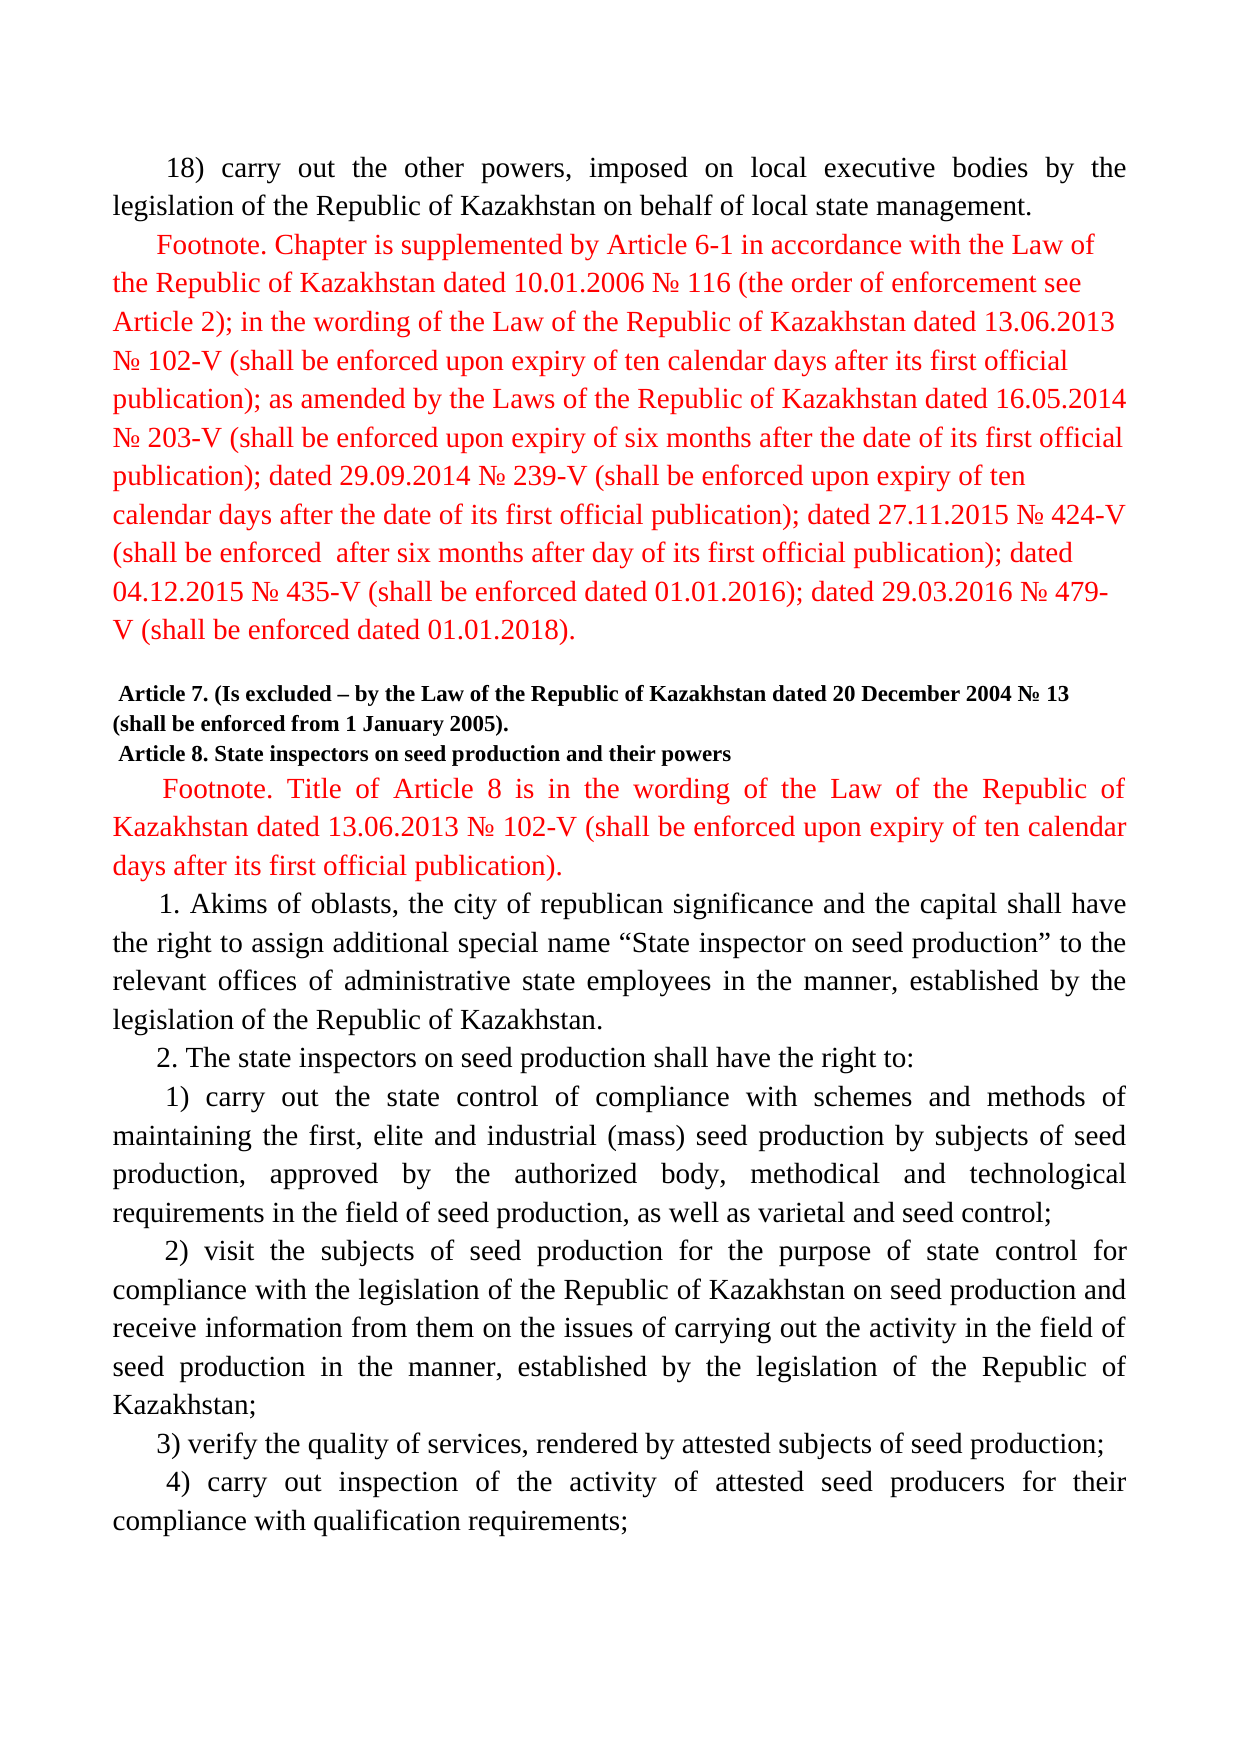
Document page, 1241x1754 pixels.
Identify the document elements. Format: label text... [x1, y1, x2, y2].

text 2) visit the subjects of seed production for the purpose of state control for compliance with the legislation of the Republic of Kazakhstan on seed production and receive information from them on the issues of carrying out the activity in the field of seed production in the manner, established by the legislation of the Republic of Kazakhstan; [112, 1233, 1128, 1421]
text Article 7. (Is excluded – by the Law of the Republic of Kazakhstan dated 20 December 2004 № 13 (shall be enforced from 1 January 2005). [112, 680, 1128, 737]
text Footnote. Chapter is supplemented by Article 6-1 in accordance with the Law of the Republic of Kazakhstan dated 10.01.2006 № 116 (the order of enforcement see Article 2); in the wording of the Law of the Republic of Kazakhstan dated 13.06.2013 № 102-V (shall be enforced upon expiry of ten calendar days after its first official publication); as amended by the Laws of the Republic of Kazakhstan dated 16.05.2014 № 203-V (shall be enforced upon expiry of six months after the date of its first official publication); dated 29.09.2014 № 239-V (shall be enforced upon expiry of ten calendar days after the date of its first official publication); dated 27.11.2015 № 424-V (shall be enforced after six months after day of its first official publication); dated 04.12.2015 № 435-V (shall be enforced dated 01.01.2016); dated 29.03.2016 № 479-V (shall be enforced dated 01.01.2018). [112, 227, 1128, 676]
text 1) carry out the state control of compliance with schemes and methods of maintaining the first, elite and industrial (mass) seed production by subjects of seed production, approved by the authorized body, methodical and technological requirements in the field of seed production, as well as varietal and seed control; [112, 1079, 1128, 1228]
text 2. The state inspectors on seed production shall have the right to: [112, 1041, 1128, 1074]
text 4) carry out inspection of the activity of attested seed producers for their compliance with qualification requirements; [112, 1464, 1128, 1537]
text Footnote. Title of Article 8 is in the wording of the Law of the Republic of Kazakhstan dated 13.06.2013 № 102-V (shall be enforced upon expiry of ten calendar days after its first official publication). [112, 771, 1128, 881]
text 3) verify the quality of services, rendered by attested subjects of seed production; [112, 1426, 1128, 1459]
text Article 8. State inspectors on seed production and their powers [112, 741, 1128, 767]
text 18) carry out the other powers, imposed on local executive bodies by the legislation of the Republic of Kazakhstan on behalf of local state management. [112, 150, 1128, 222]
text 1. Akims of oblasts, the city of republican significance and the capital shall have the right to assign additional special name “State inspector on seed production” to the relevant offices of administrative state employees in the manner, established by the legislation of the Republic of Kazakhstan. [112, 886, 1128, 1036]
